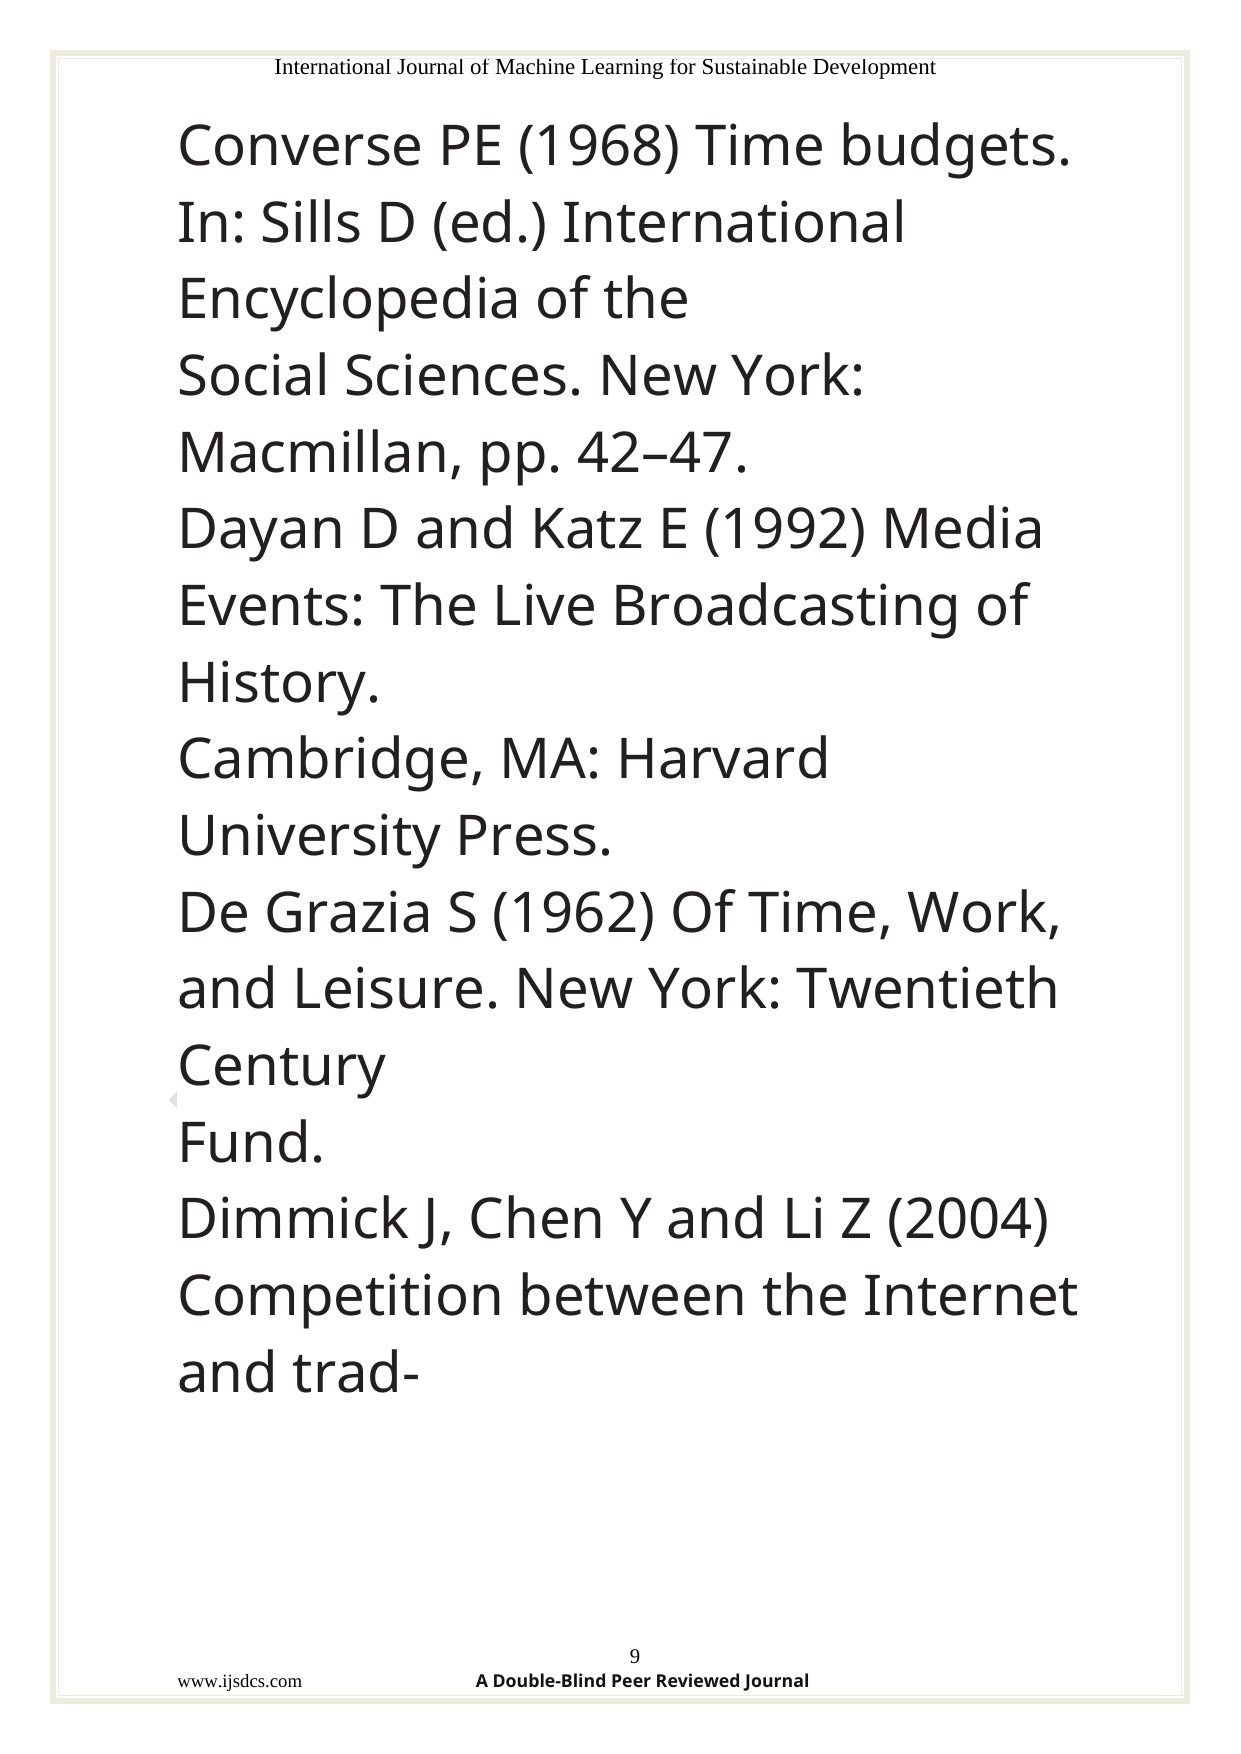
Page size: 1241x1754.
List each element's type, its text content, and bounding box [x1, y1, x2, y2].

text Social Sciences. New York: Macmillan, pp. 42–47. [177, 335, 1092, 489]
text Dayan D and Katz E (1992) Media Events: The Live Broadcasting of History. [177, 489, 1092, 719]
text Converse PE (1968) Time budgets. In: Sills D (ed.) International Encyclopedia of the [177, 105, 1092, 335]
text De Grazia S (1962) Of Time, Work, and Leisure. New York: Twentieth Century [177, 872, 1092, 1102]
text Dimmick J, Chen Y and Li Z (2004) Competition between the Internet and trad- [177, 1179, 1092, 1409]
text Cambridge, MA: Harvard University Press. [177, 719, 1092, 872]
text Fund. [177, 1102, 1092, 1179]
